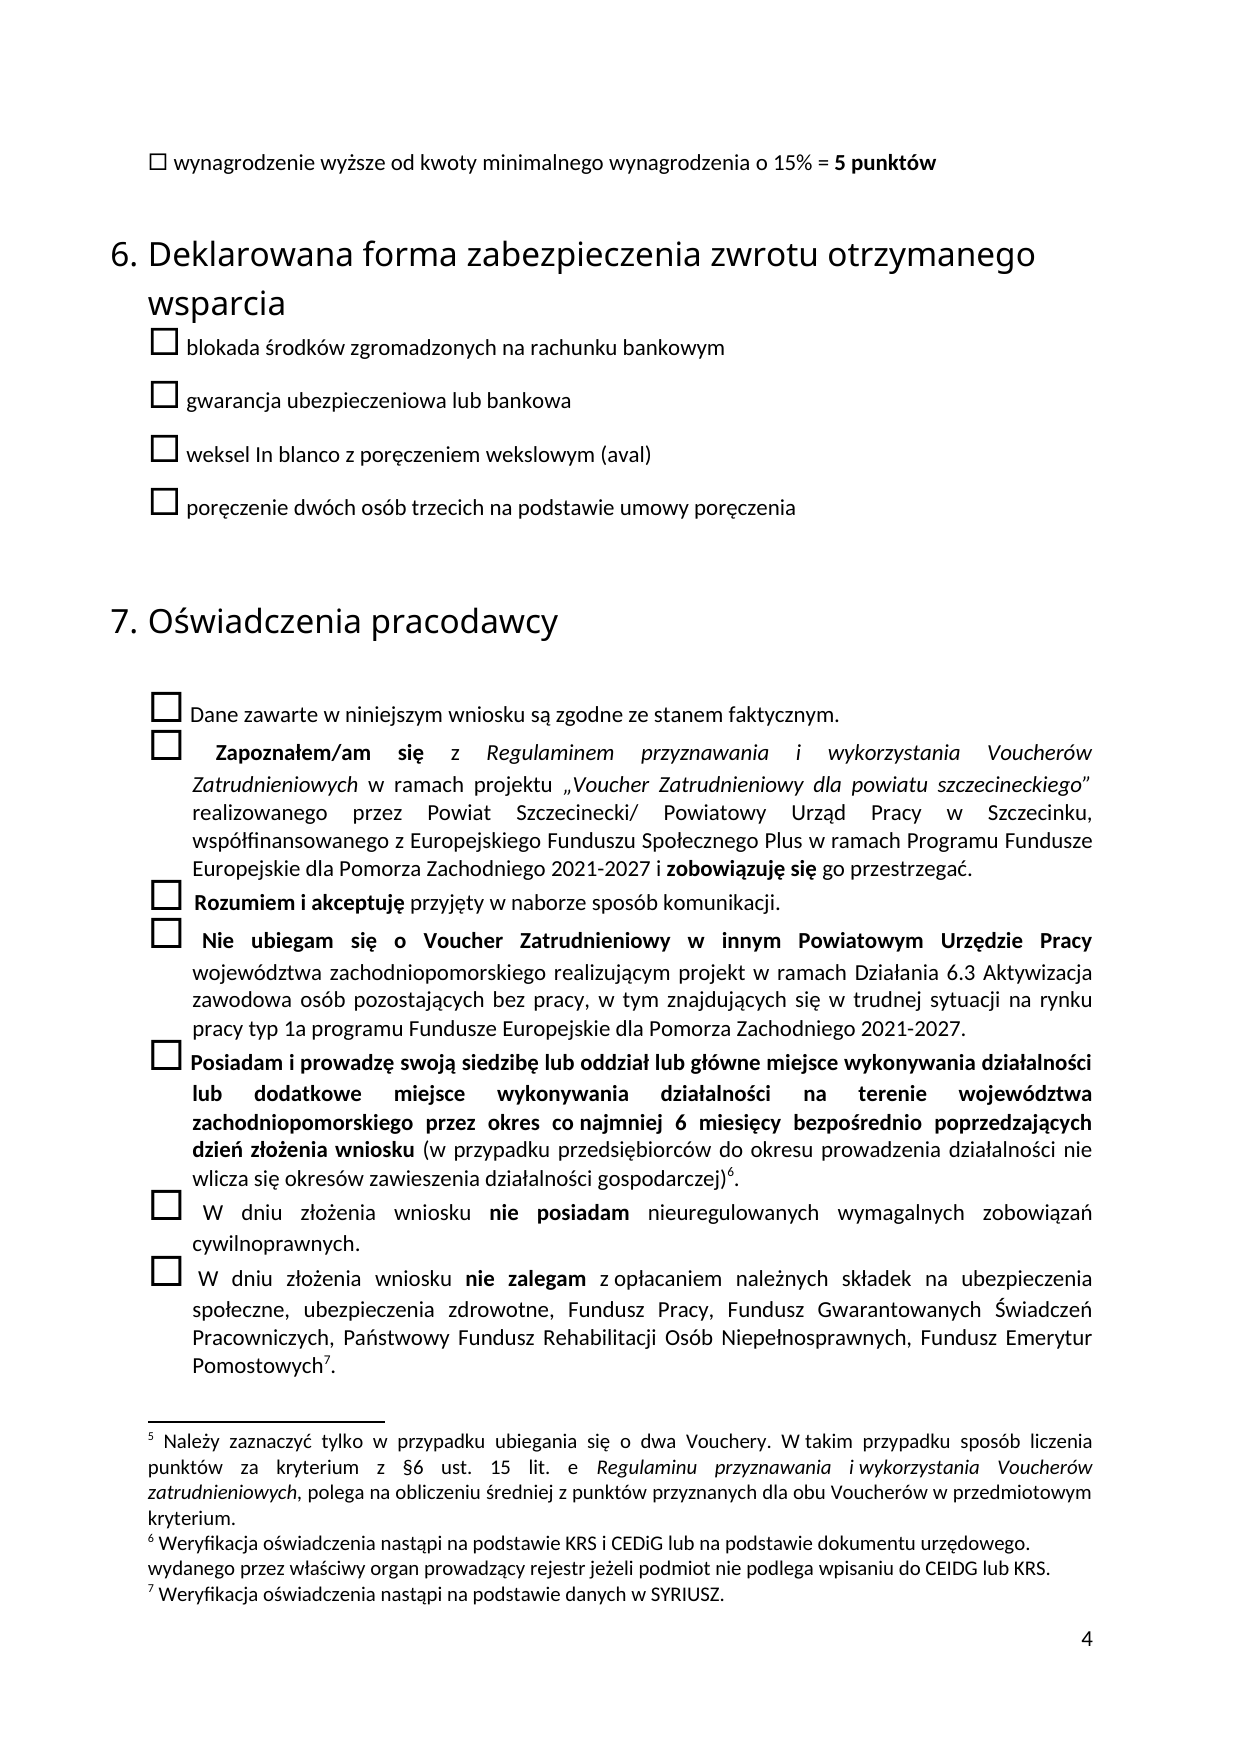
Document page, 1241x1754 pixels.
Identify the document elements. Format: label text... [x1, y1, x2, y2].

text wynagrodzenie wyższe od kwoty minimalnego wynagrodzenia o 15% = 5 punktów [148, 148, 1107, 176]
text W dniu złożenia wniosku nie zalegam z opłacaniem należnych składek na ubezpieczenia społeczne, ubezpieczenia zdrowotne, Fundusz Pracy, Fundusz Gwarantowanych Świadczeń Pracowniczych, Państwowy Fundusz Rehabilitacji Osób Niepełnosprawnych, Fundusz Emerytur Pomostowych. [148, 1258, 1093, 1379]
text weksel In blanco z poręczeniem wekslowym (aval) [148, 436, 1093, 470]
text Dane zawarte w niniejszym wniosku są zgodne ze stanem faktycznym. [148, 694, 1093, 732]
text Zapoznałem/am się z Regulaminem przyznawania i wykorzystania Voucherów Zatrudnieniowych w ramach projektu „Voucher Zatrudnieniowy dla powiatu szczecineckiego” realizowanego przez Powiat Szczecinecki/ Powiatowy Urząd Pracy w Szczecinku, współfinansowanego z Europejskiego Funduszu Społecznego Plus w ramach Programu Fundusze Europejskie dla Pomorza Zachodniego 2021-2027 i zobowiązuję się go przestrzegać. [148, 732, 1093, 882]
subtitle Deklarowana forma zabezpieczenia zwrotu otrzymanego wsparcia [110, 231, 1093, 326]
text Nie ubiegam się o Voucher Zatrudnieniowy w innym Powiatowym Urzędzie Pracy województwa zachodniopomorskiego realizującym projekt w ramach Działania 6.3 Aktywizacja zawodowa osób pozostających bez pracy, w tym znajdujących się w trudnej sytuacji na rynku pracy typ 1a programu Fundusze Europejskie dla Pomorza Zachodniego 2021-2027. [148, 920, 1093, 1042]
subtitle Oświadczenia pracodawcy [110, 598, 1093, 643]
text blokada środków zgromadzonych na rachunku bankowym [148, 329, 1093, 363]
text gwarancja ubezpieczeniowa lub bankowa [148, 382, 1093, 417]
text Posiadam i prowadzę swoją siedzibę lub oddział lub główne miejsce wykonywania działalności lub dodatkowe miejsce wykonywania działalności na terenie województwa zachodniopomorskiego przez okres co najmniej 6 miesięcy bezpośrednio poprzedzających dzień złożenia wniosku (w przypadku przedsiębiorców do okresu prowadzenia działalności nie wlicza się okresów zawieszenia działalności gospodarczej). [148, 1042, 1093, 1192]
text W dniu złożenia wniosku nie posiadam nieuregulowanych wymagalnych zobowiązań cywilnoprawnych. [148, 1192, 1093, 1258]
text poręczenie dwóch osób trzecich na podstawie umowy poręczenia [148, 489, 1093, 523]
text Rozumiem i akceptuję przyjęty w naborze sposób komunikacji. [148, 882, 1093, 920]
